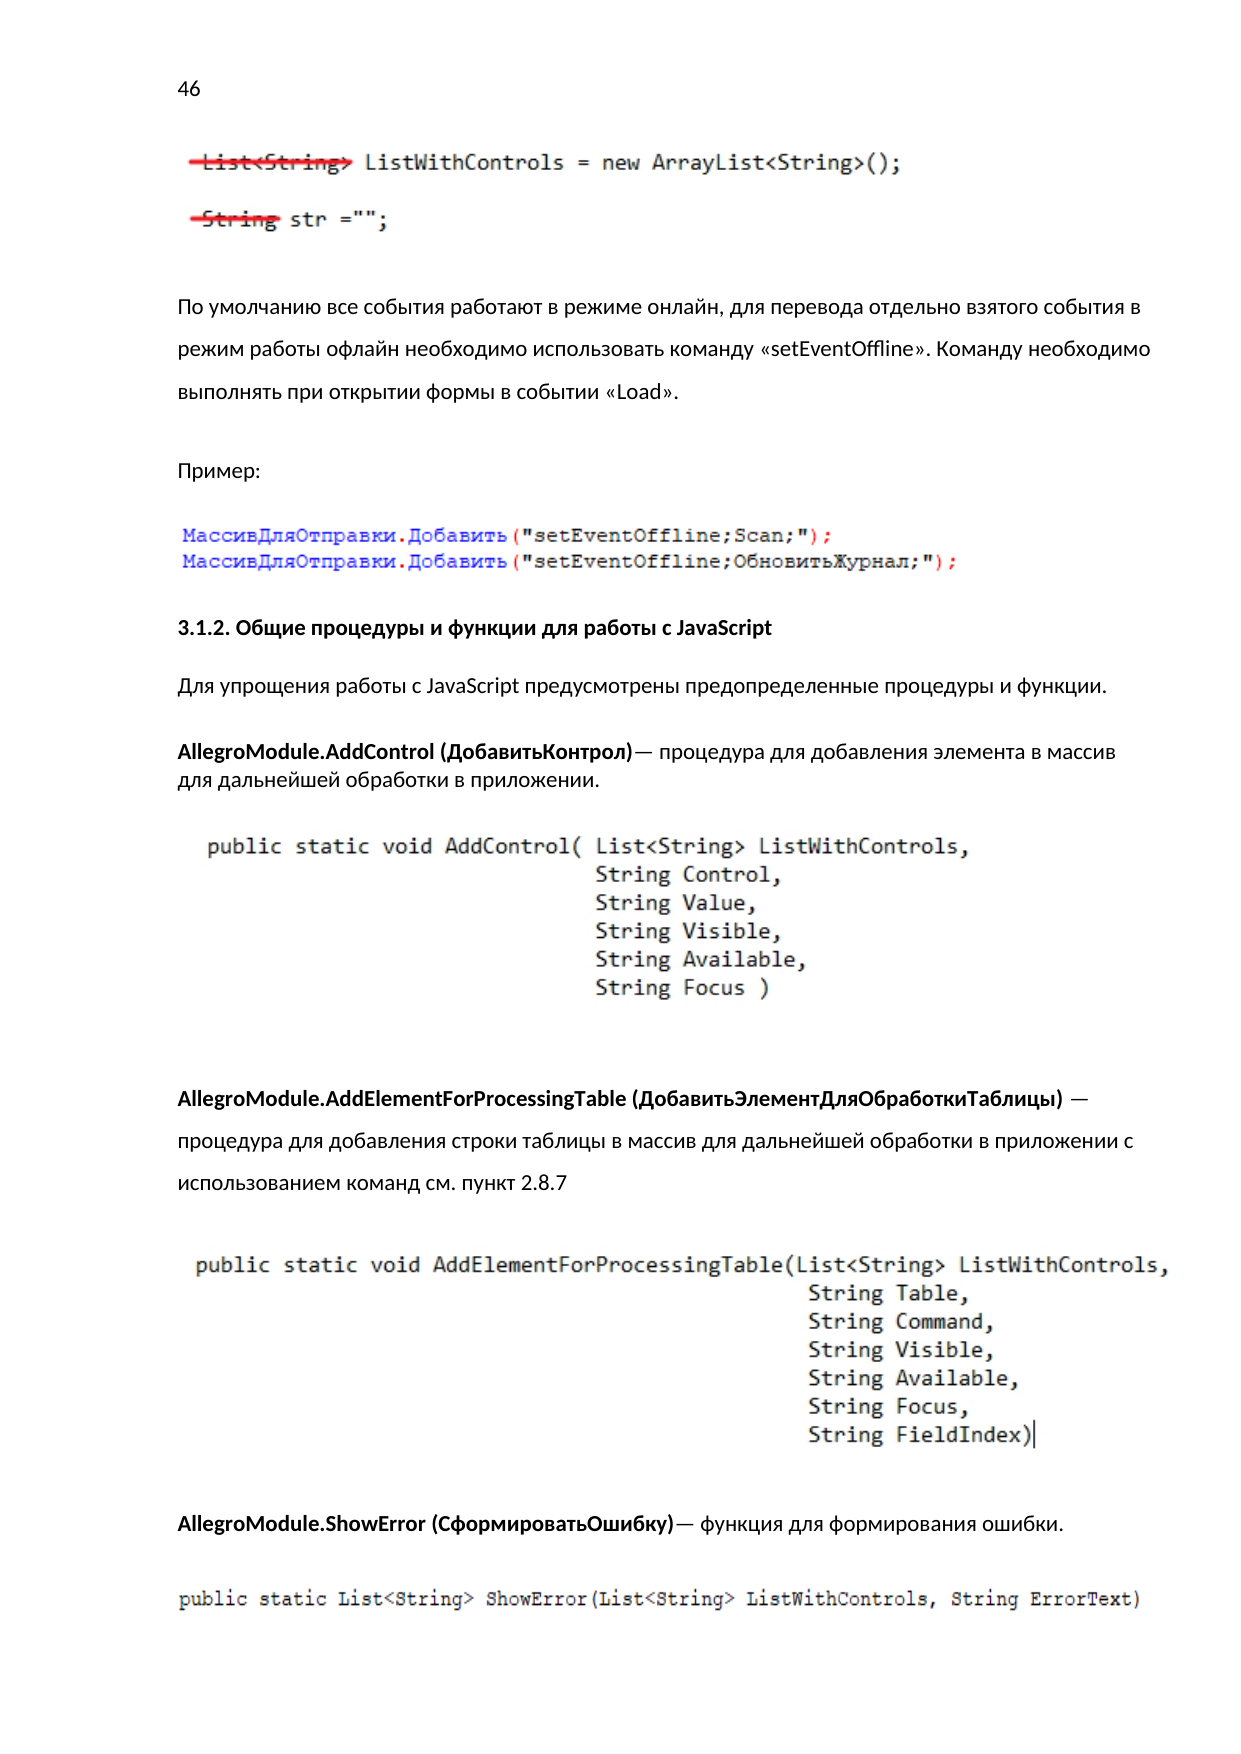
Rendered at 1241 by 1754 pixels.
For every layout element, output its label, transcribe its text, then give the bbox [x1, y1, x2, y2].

picture [177, 1234, 1179, 1458]
text По умолчанию все события работают в режиме онлайн, для перевода отдельно взятого события в режим работы офлайн необходимо использовать команду «setEventOffline». Команду необходимо выполнять при открытии формы в событии «Load». [177, 278, 1152, 405]
picture [184, 805, 975, 1025]
text AllegroModule.AddControl (ДобавитьКонтрол)— процедура для добавления элемента в массив для дальнейшей обработки в приложении. [177, 737, 1152, 793]
text Пример: [177, 442, 1152, 484]
text AllegroModule.AddElementForProcessingTable (ДобавитьЭлементДляОбработкиТаблицы) — процедура для добавления строки таблицы в массив для дальнейшей обработки в приложении с использованием команд см. пункт 2.8.7 [177, 1070, 1152, 1197]
subtitle 3.1.2. Общие процедуры и функции для работы с JavaScript [177, 613, 1152, 641]
text AllegroModule.ShowError (СформироватьОшибку)— функция для формирования ошибки. [177, 1495, 1152, 1537]
picture [177, 1586, 1145, 1617]
picture [177, 522, 964, 576]
text Для упрощения работы с JavaScript предусмотрены предопределенные процедуры и функции. [177, 657, 1152, 699]
picture [177, 129, 923, 241]
